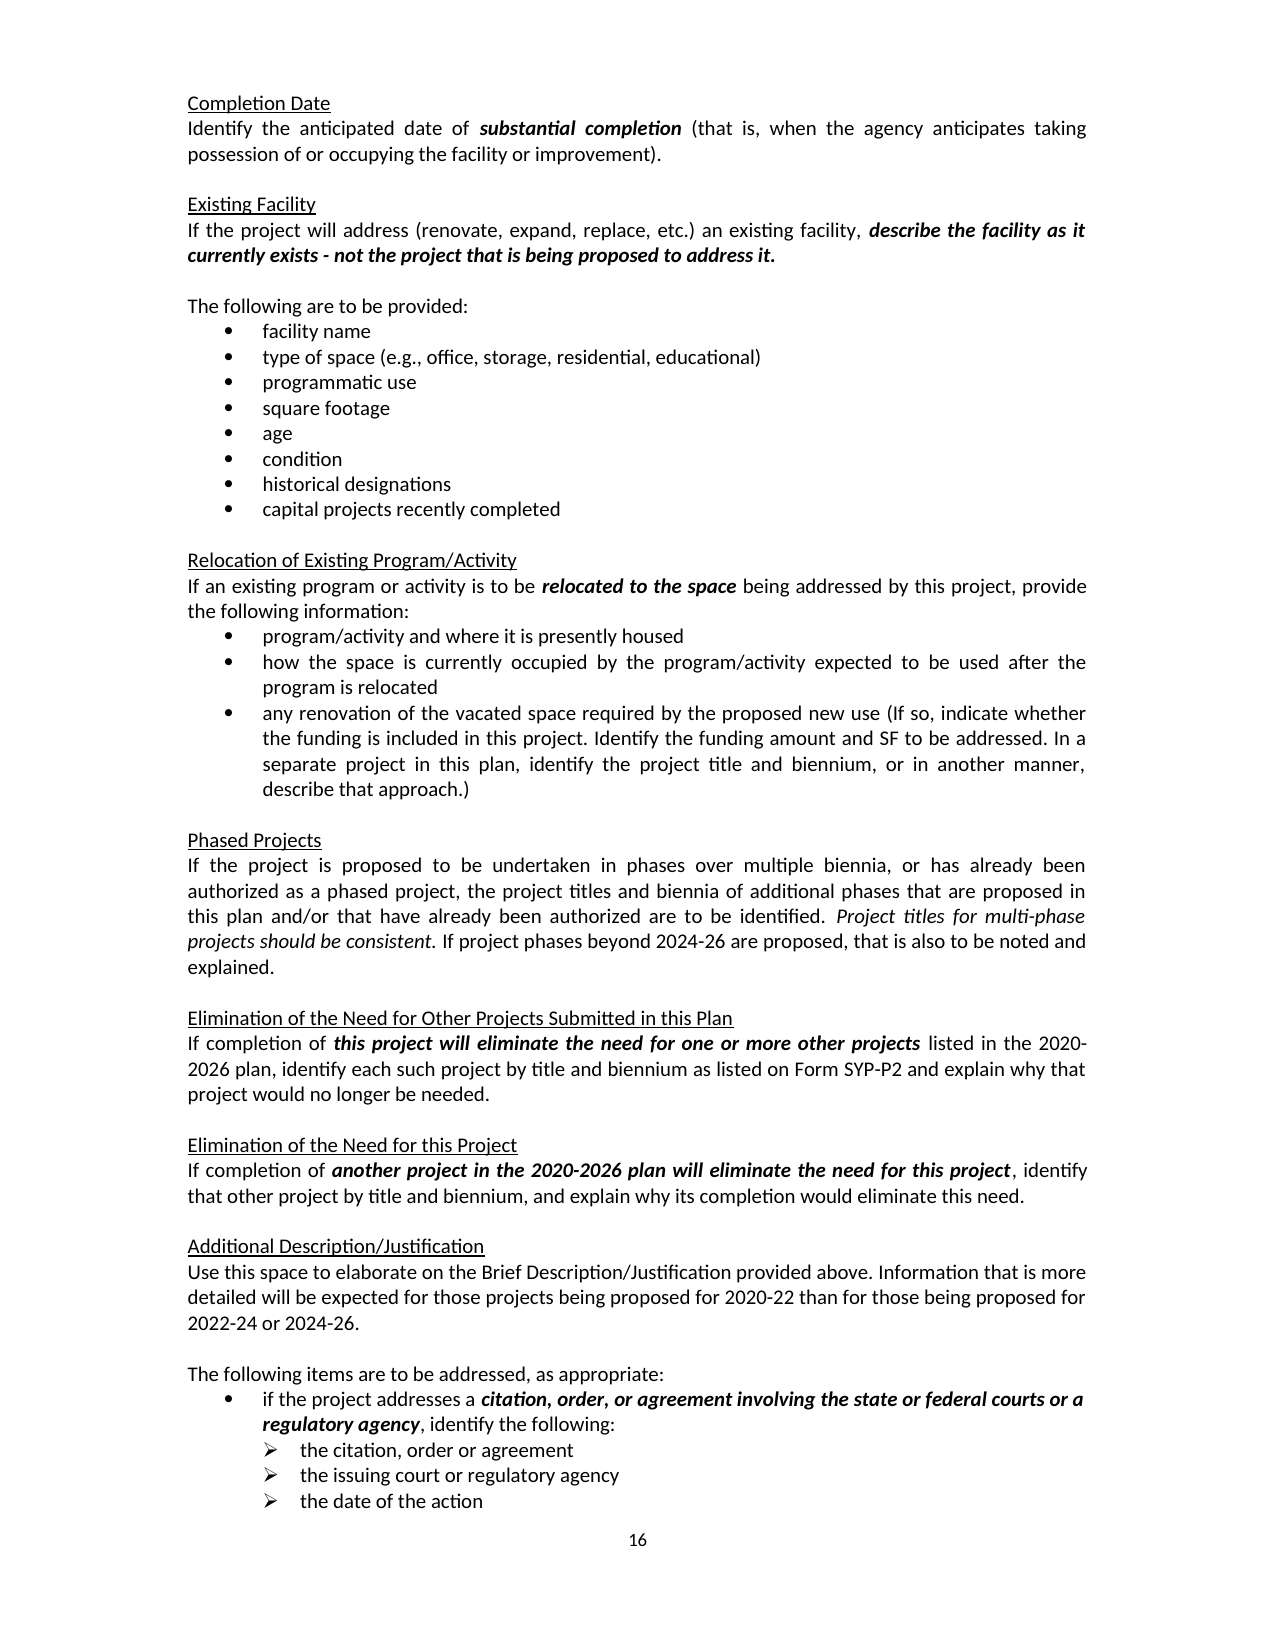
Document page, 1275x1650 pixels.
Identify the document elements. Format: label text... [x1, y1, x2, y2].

text If completion of this project will eliminate the need for one or more other projects listed in the 2020-2026 plan, identify each such project by title and biennium as listed on Form SYP-P2 and explain why that project would no longer be needed. [187, 1030, 1087, 1107]
list the date of the action [262, 1488, 1087, 1513]
text Elimination of the Need for this Project [187, 1132, 1087, 1157]
list condition [225, 446, 1087, 471]
text The following items are to be addressed, as appropriate: [187, 1361, 1087, 1386]
text Elimination of the Need for Other Projects Submitted in this Plan [187, 1005, 1087, 1030]
list program/activity and where it is presently housed [225, 624, 1087, 649]
text Completion Date [187, 90, 1087, 115]
text Additional Description/Justification [187, 1234, 1087, 1259]
text If completion of another project in the 2020-2026 plan will eliminate the need for this project, identify that other project by title and biennium, and explain why its completion would eliminate this need. [187, 1157, 1087, 1208]
list square footage [225, 395, 1087, 420]
text If the project is proposed to be undertaken in phases over multiple biennia, or has already been authorized as a phased project, the project titles and biennia of additional phases that are proposed in this plan and/or that have already been authorized are to be identified. Project titles for multi-phase projects should be consistent. If project phases beyond 2024-26 are proposed, that is also to be noted and explained. [187, 852, 1087, 979]
text If an existing program or activity is to be relocated to the space being addressed by this project, provide the following information: [187, 573, 1087, 624]
text Phased Projects [187, 827, 1087, 852]
text Identify the anticipated date of substantial completion (that is, when the agency anticipates taking possession of or occupying the facility or improvement). [187, 115, 1087, 166]
list age [225, 420, 1087, 446]
text Use this space to elaborate on the Brief Description/Justification provided above. Information that is more detailed will be expected for those projects being proposed for 2020-22 than for those being proposed for 2022-24 or 2024-26. [187, 1259, 1087, 1335]
list if the project addresses a citation, order, or agreement involving the state or federal courts or a regulatory agency, identify the following: [225, 1386, 1087, 1437]
text If the project will address (renovate, expand, replace, etc.) an existing facility, describe the facility as it currently exists - not the project that is being proposed to address it. [187, 217, 1087, 268]
list the citation, order or agreement [262, 1437, 1087, 1462]
list capital projects recently completed [225, 497, 1087, 522]
list historical designations [225, 471, 1087, 497]
list type of space (e.g., office, storage, residential, educational) [225, 344, 1087, 369]
list any renovation of the vacated space required by the proposed new use (If so, indicate whether the funding is included in this project. Identify the funding amount and SF to be addressed. In a separate project in this plan, identify the project title and biennium, or in another manner, describe that approach.) [225, 700, 1087, 802]
text Existing Facility [187, 192, 1087, 217]
list the issuing court or regulatory agency [262, 1462, 1087, 1488]
text Relocation of Existing Program/Activity [187, 547, 1087, 573]
list programmatic use [225, 369, 1087, 395]
text The following are to be provided: [187, 293, 1087, 319]
list facility name [225, 319, 1087, 344]
list how the space is currently occupied by the program/activity expected to be used after the program is relocated [225, 649, 1087, 700]
